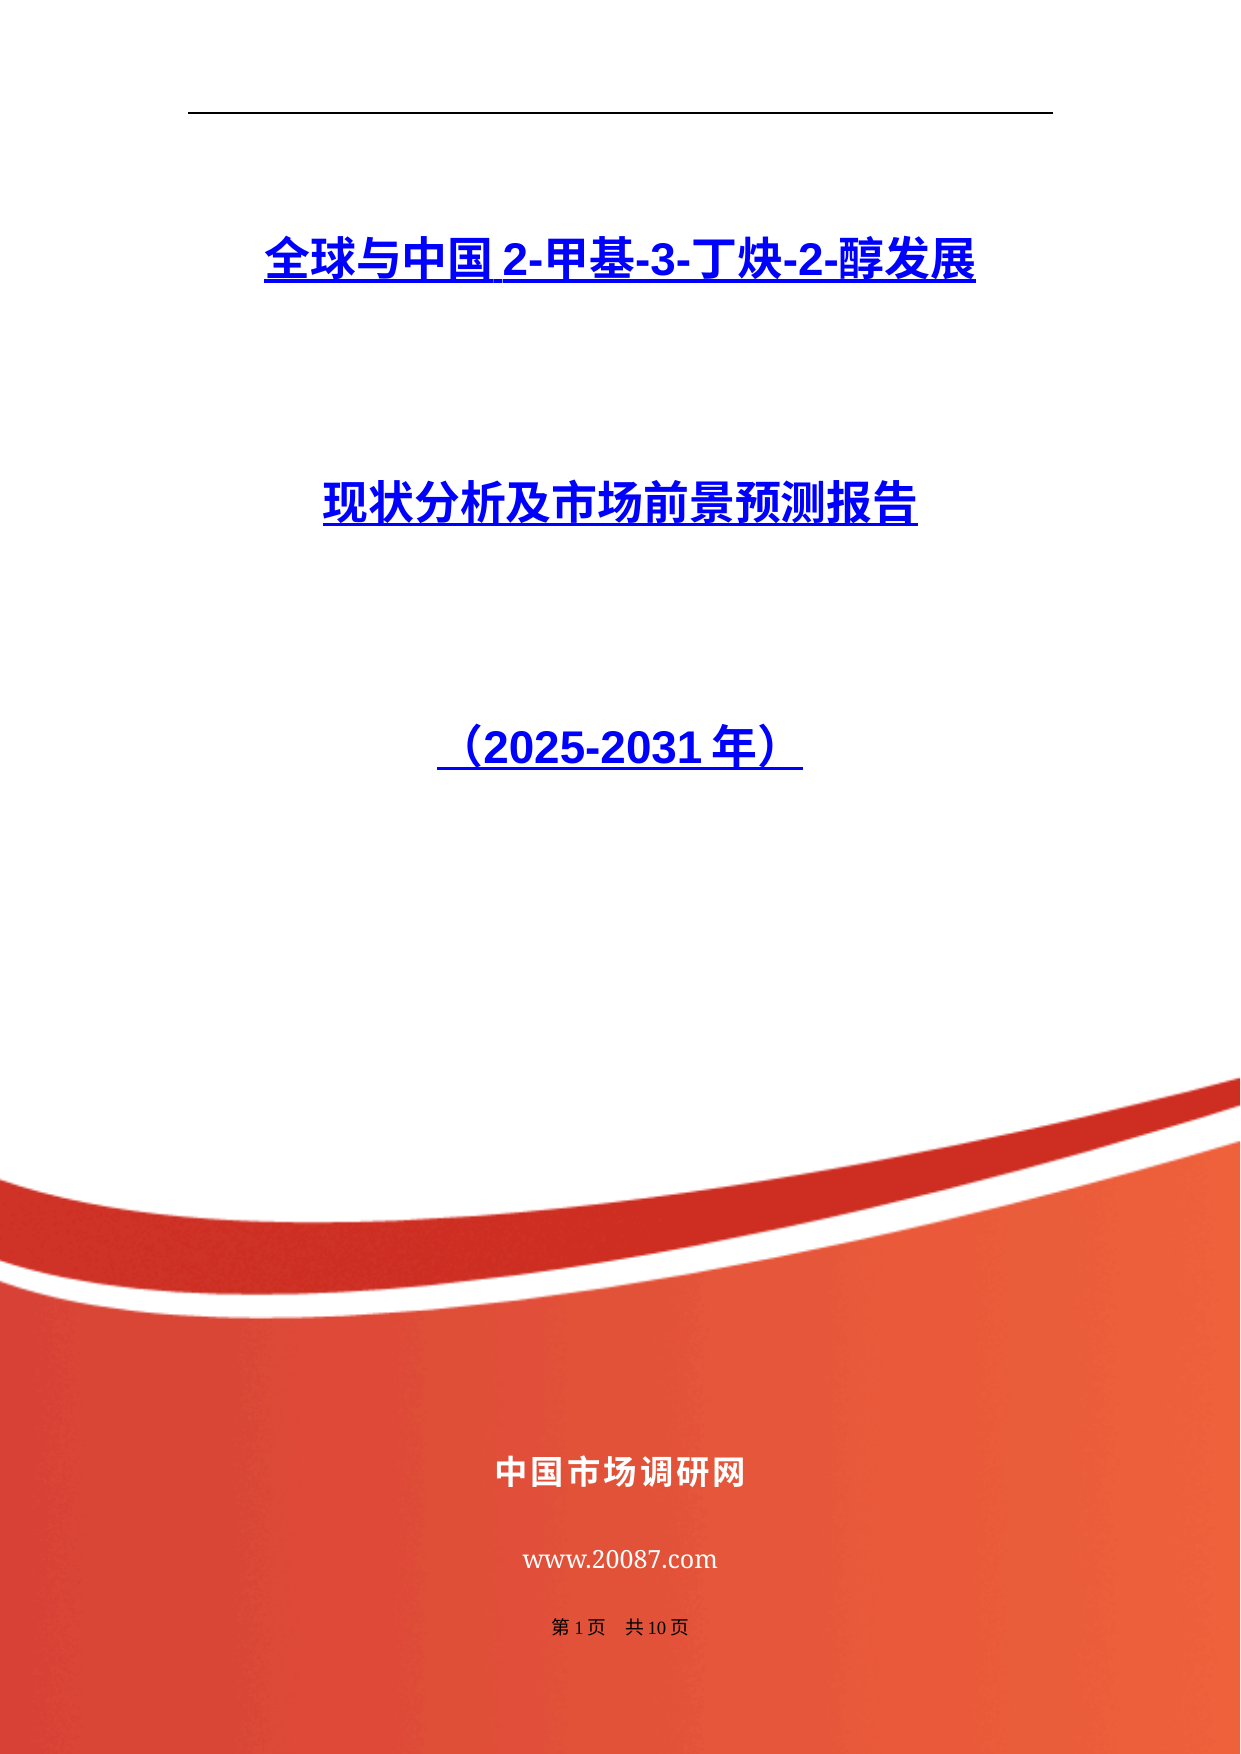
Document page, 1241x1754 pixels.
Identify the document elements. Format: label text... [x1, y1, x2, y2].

text www.20087.com [187, 1526, 1053, 1591]
table_header 全球与中国2-甲基-3-丁炔-2-醇发展现状分析及市场前景预测报告（2025-2031年） [188, 207, 1053, 871]
subtitle 中国市场调研网 [187, 1437, 1053, 1502]
picture [0, 1006, 1241, 1754]
